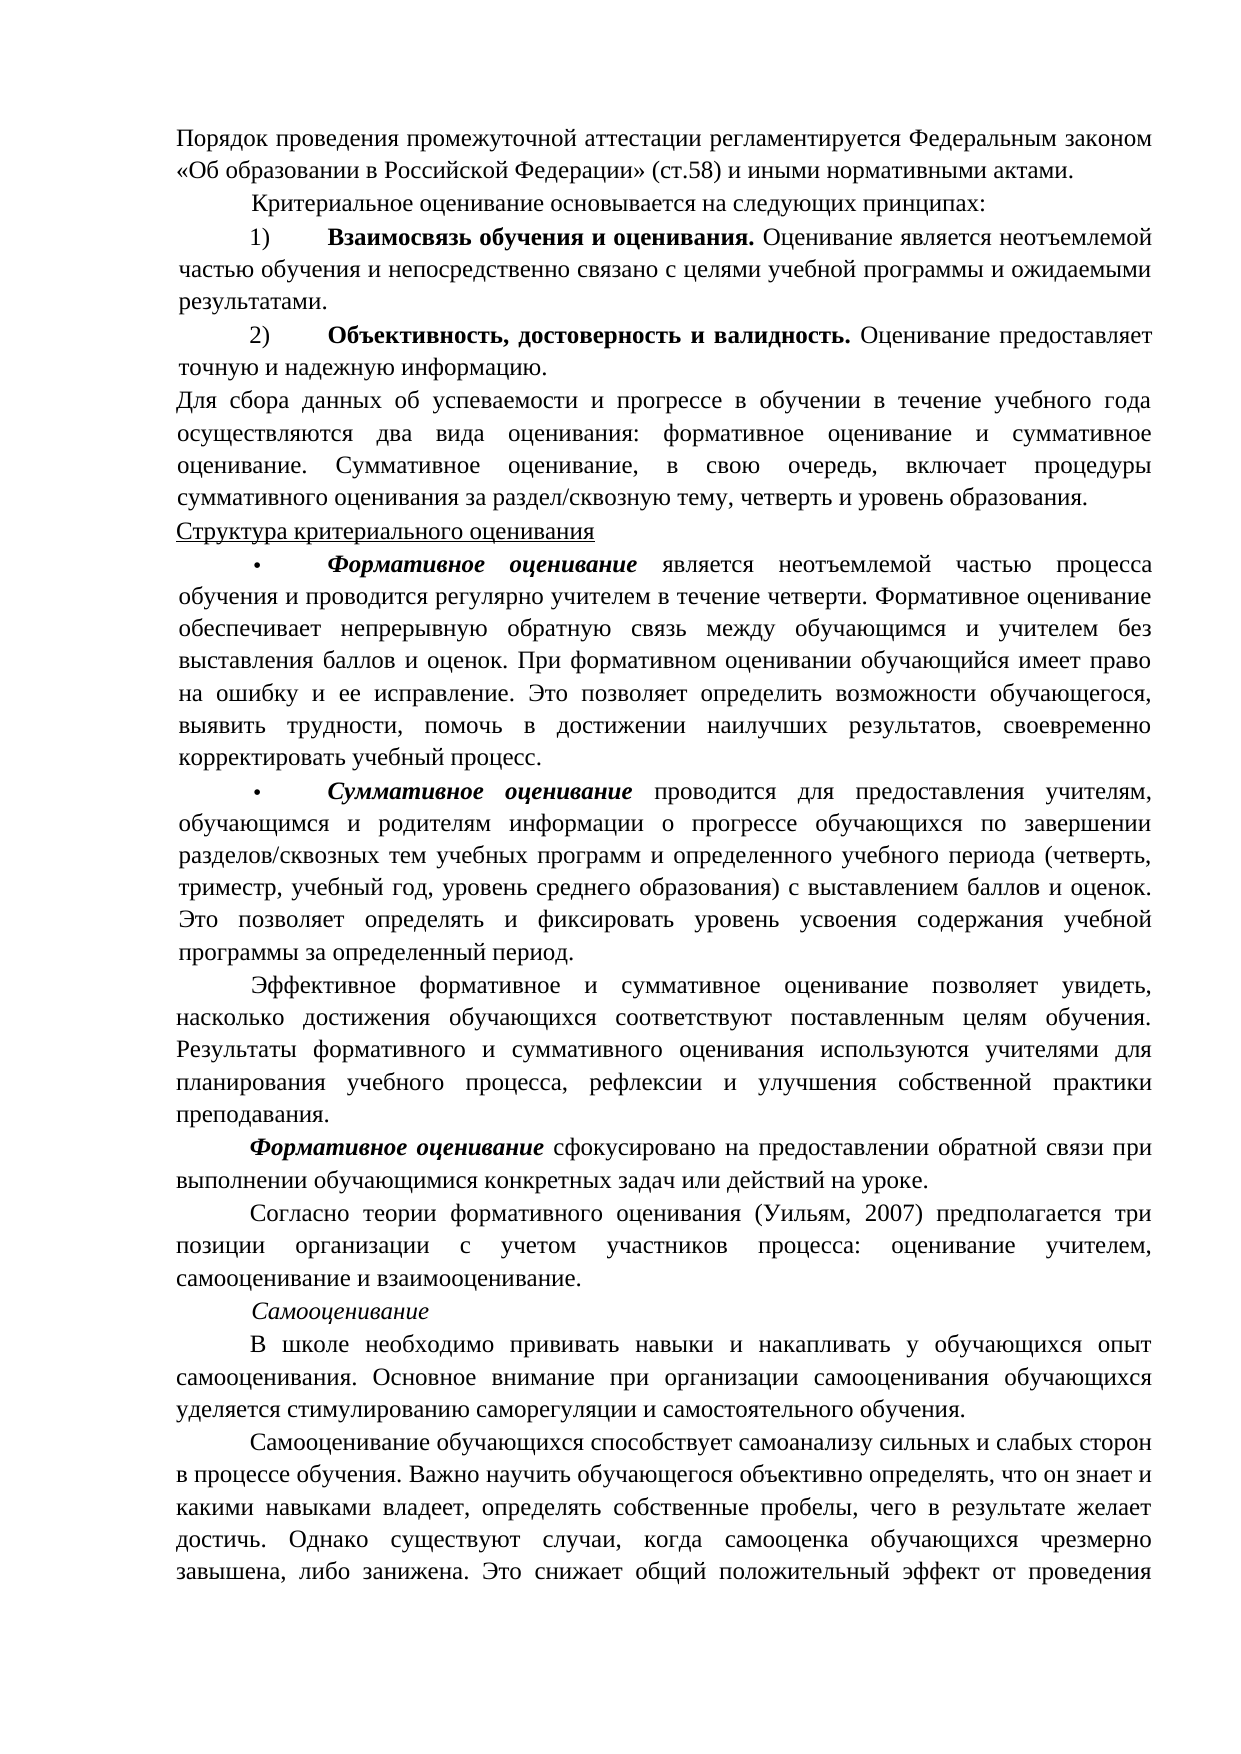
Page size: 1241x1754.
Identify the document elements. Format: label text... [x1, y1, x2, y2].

list Суммативное оценивание проводится для предоставления учителям, обучающимся и родителям информации о прогрессе обучающихся по завершении разделов/сквозных тем учебных программ и определенного учебного периода (четверть, триместр, учебный год, уровень среднего образования) с выставлением баллов и оценок. Это позволяет определять и фиксировать уровень усвоения содержания учебной программы за определенный период. [178, 776, 1152, 965]
text Структура критериального оценивания [176, 516, 1158, 544]
list Формативное оценивание является неотъемлемой частью процесса обучения и проводится регулярно учителем в течение четверти. Формативное оценивание обеспечивает непрерывную обратную связь между обучающимся и учителем без выставления баллов и оценок. При формативном оценивании обучающийся имеет право на ошибку и ее исправление. Это позволяет определить возможности обучающегося, выявить трудности, помочь в достижении наилучших результатов, своевременно корректировать учебный процесс. [178, 549, 1152, 771]
text Согласно теории формативного оценивания (Уильям, 2007) предполагается три позиции организации с учетом участников процесса: оценивание учителем, самооценивание и взаимооценивание. [176, 1198, 1152, 1291]
list Взаимосвязь обучения и оценивания. Оценивание является неотъемлемой частью обучения и непосредственно связано с целями учебной программы и ожидаемыми результатами. [178, 222, 1152, 315]
text В школе необходимо прививать навыки и накапливать у обучающихся опыт самооценивания. Основное внимание при организации самооценивания обучающихся уделяется стимулированию саморегуляции и самостоятельного обучения. [176, 1329, 1152, 1422]
text Для сбора данных об успеваемости и прогрессе в обучении в течение учебного года осуществляются два вида оценивания: формативное оценивание и суммативное оценивание. Суммативное оценивание, в свою очередь, включает процедуры суммативного оценивания за раздел/сквозную тему, четверть и уровень образования. [176, 386, 1152, 511]
text Критериальное оценивание основывается на следующих принципах: [251, 188, 1152, 217]
text Эффективное формативное и суммативное оценивание позволяет увидеть, насколько достижения обучающихся соответствуют поставленным целям обучения. Результаты формативного и суммативного оценивания используются учителями для планирования учебного процесса, рефлексии и улучшения собственной практики преподавания. [176, 970, 1152, 1128]
list Объективность, достоверность и валидность. Оценивание предоставляет точную и надежную информацию. [178, 320, 1152, 381]
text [176, 1427, 1152, 1585]
text Формативное оценивание сфокусировано на предоставлении обратной связи при выполнении обучающимися конкретных задач или действий на уроке. [176, 1132, 1152, 1193]
text Самооценивание [251, 1296, 1158, 1325]
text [176, 123, 1152, 184]
